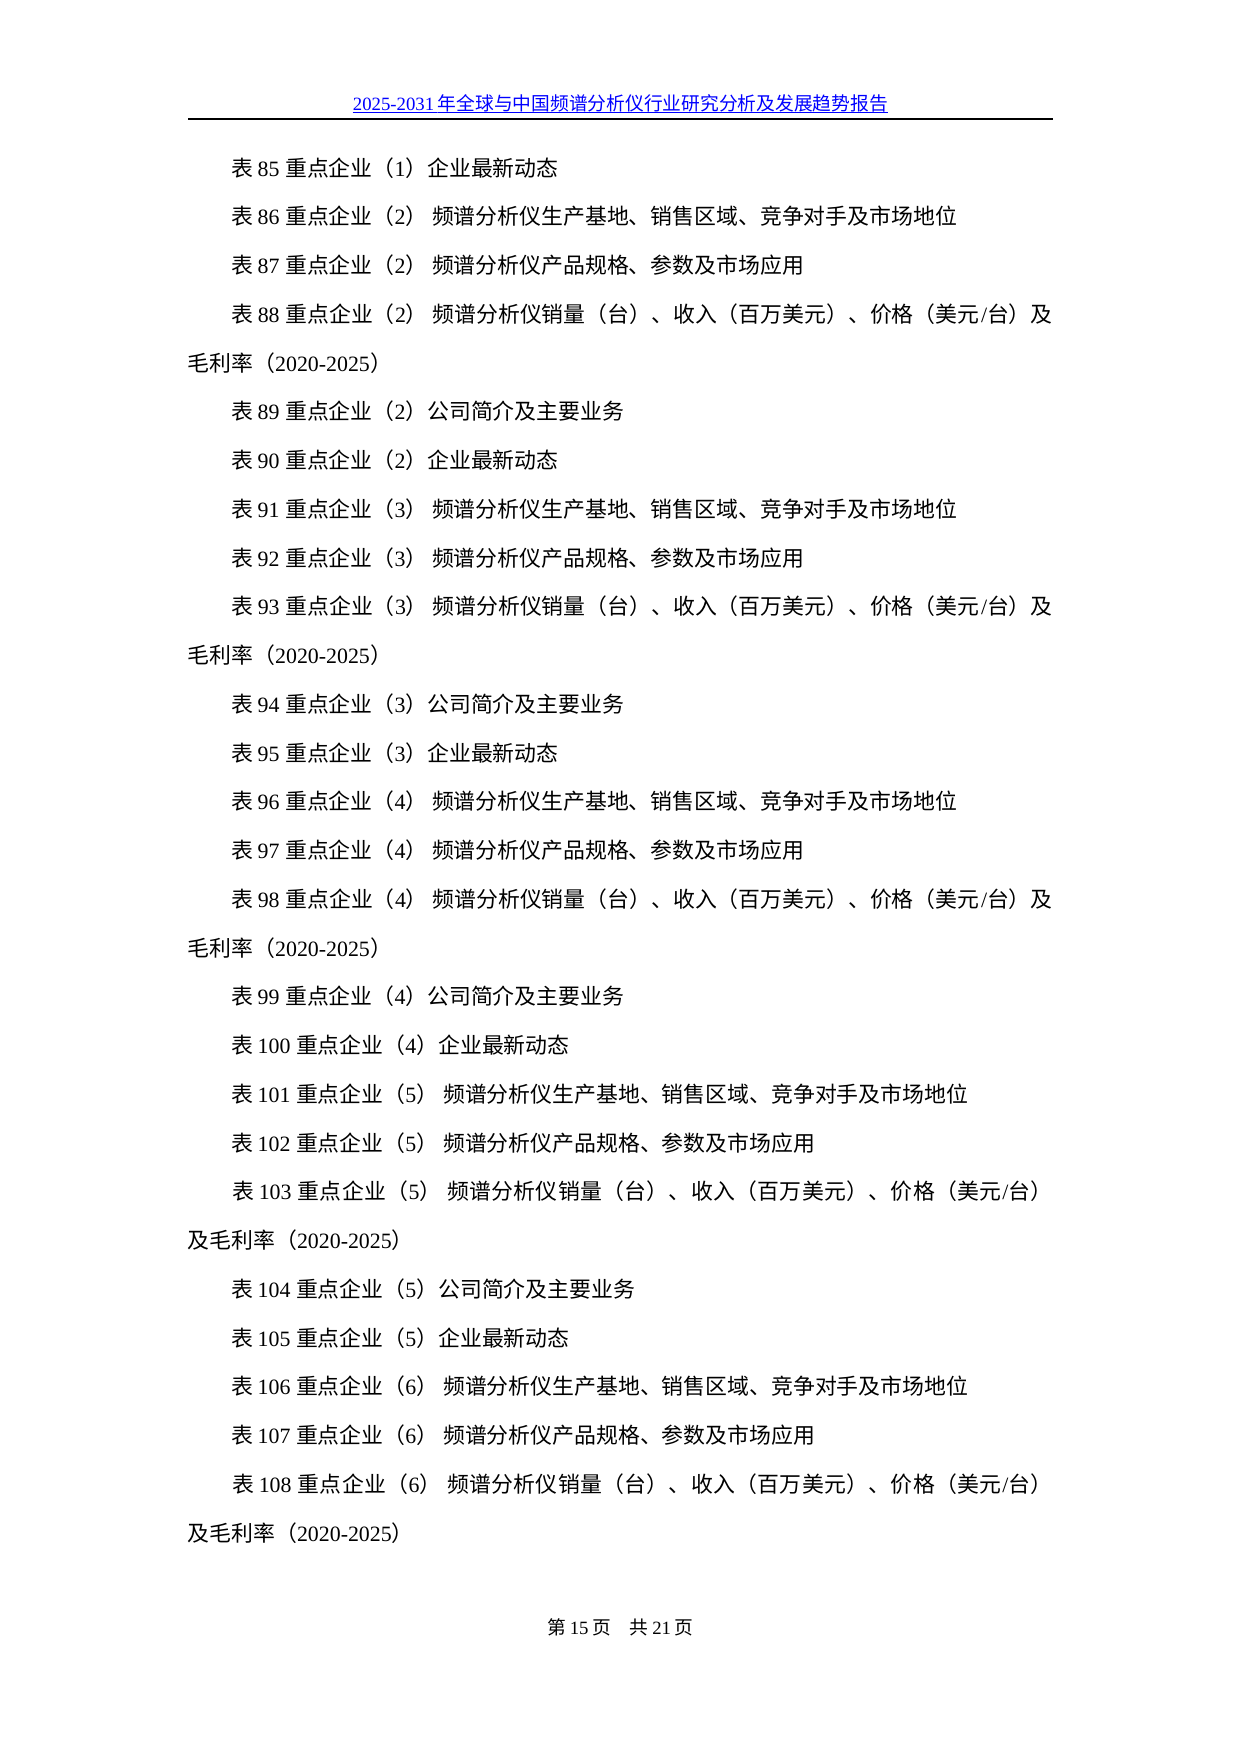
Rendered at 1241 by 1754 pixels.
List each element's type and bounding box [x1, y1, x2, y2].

text [187, 150, 1053, 1548]
